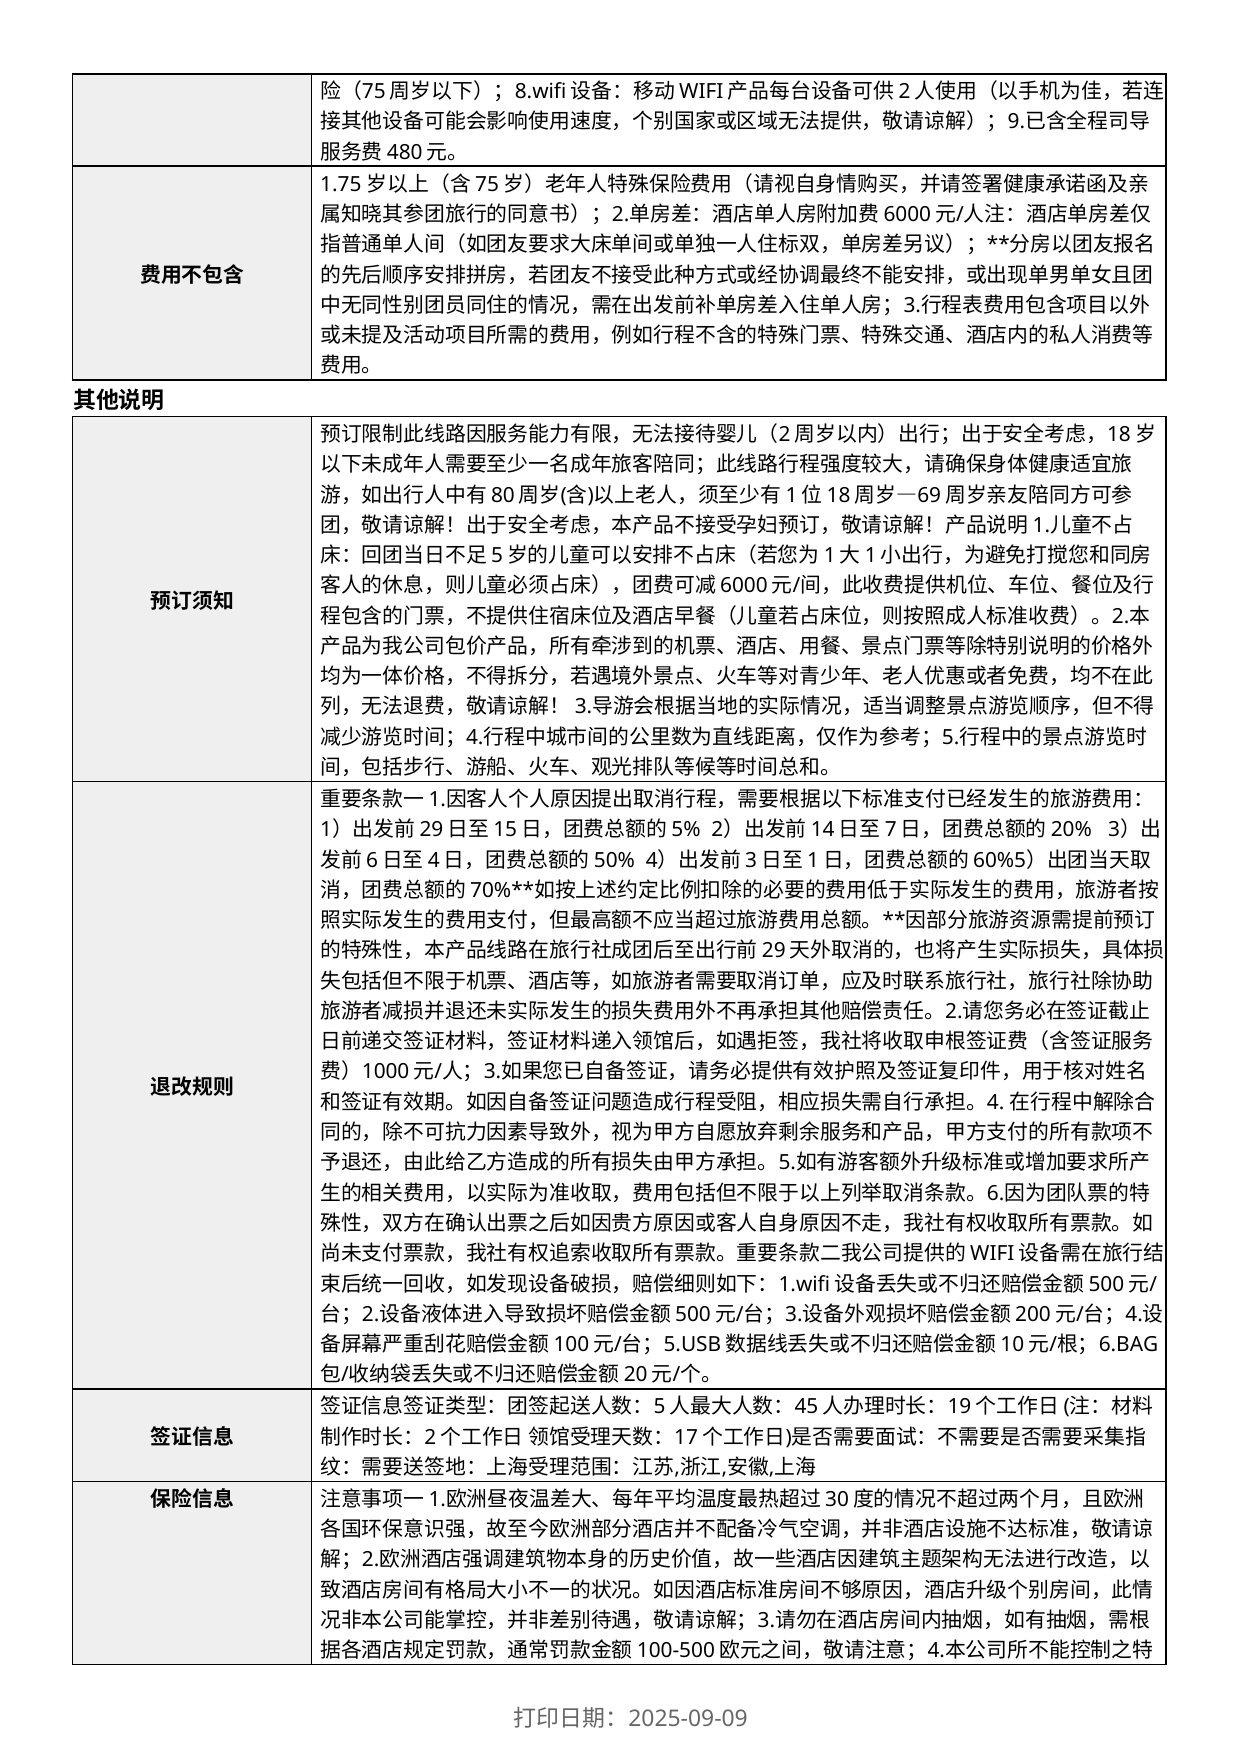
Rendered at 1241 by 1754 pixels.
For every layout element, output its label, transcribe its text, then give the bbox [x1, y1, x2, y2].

table_cell 保险信息 [73, 1482, 311, 1664]
table_header 预订须知 [73, 417, 311, 781]
table_header 预订限制 [312, 417, 1165, 781]
table_cell 签证信息 [73, 1390, 311, 1481]
table_cell 退改规则 [73, 782, 311, 1388]
table_cell 注意事项一 [312, 1482, 1165, 1664]
table_header 费用包含 [73, 75, 311, 165]
table_cell 重要条款一 [312, 782, 1165, 1388]
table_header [312, 75, 1165, 165]
table_cell 1.75 岁以上（含75岁）老年人特殊保险费用（请视自身情购买，并请签署健康承诺函及亲属知晓其参团旅行的同意书）； [312, 167, 1165, 379]
table_cell 签证信息 [312, 1390, 1165, 1481]
table_cell 费用不包含 [73, 167, 311, 379]
text 其他说明 [73, 381, 1167, 415]
